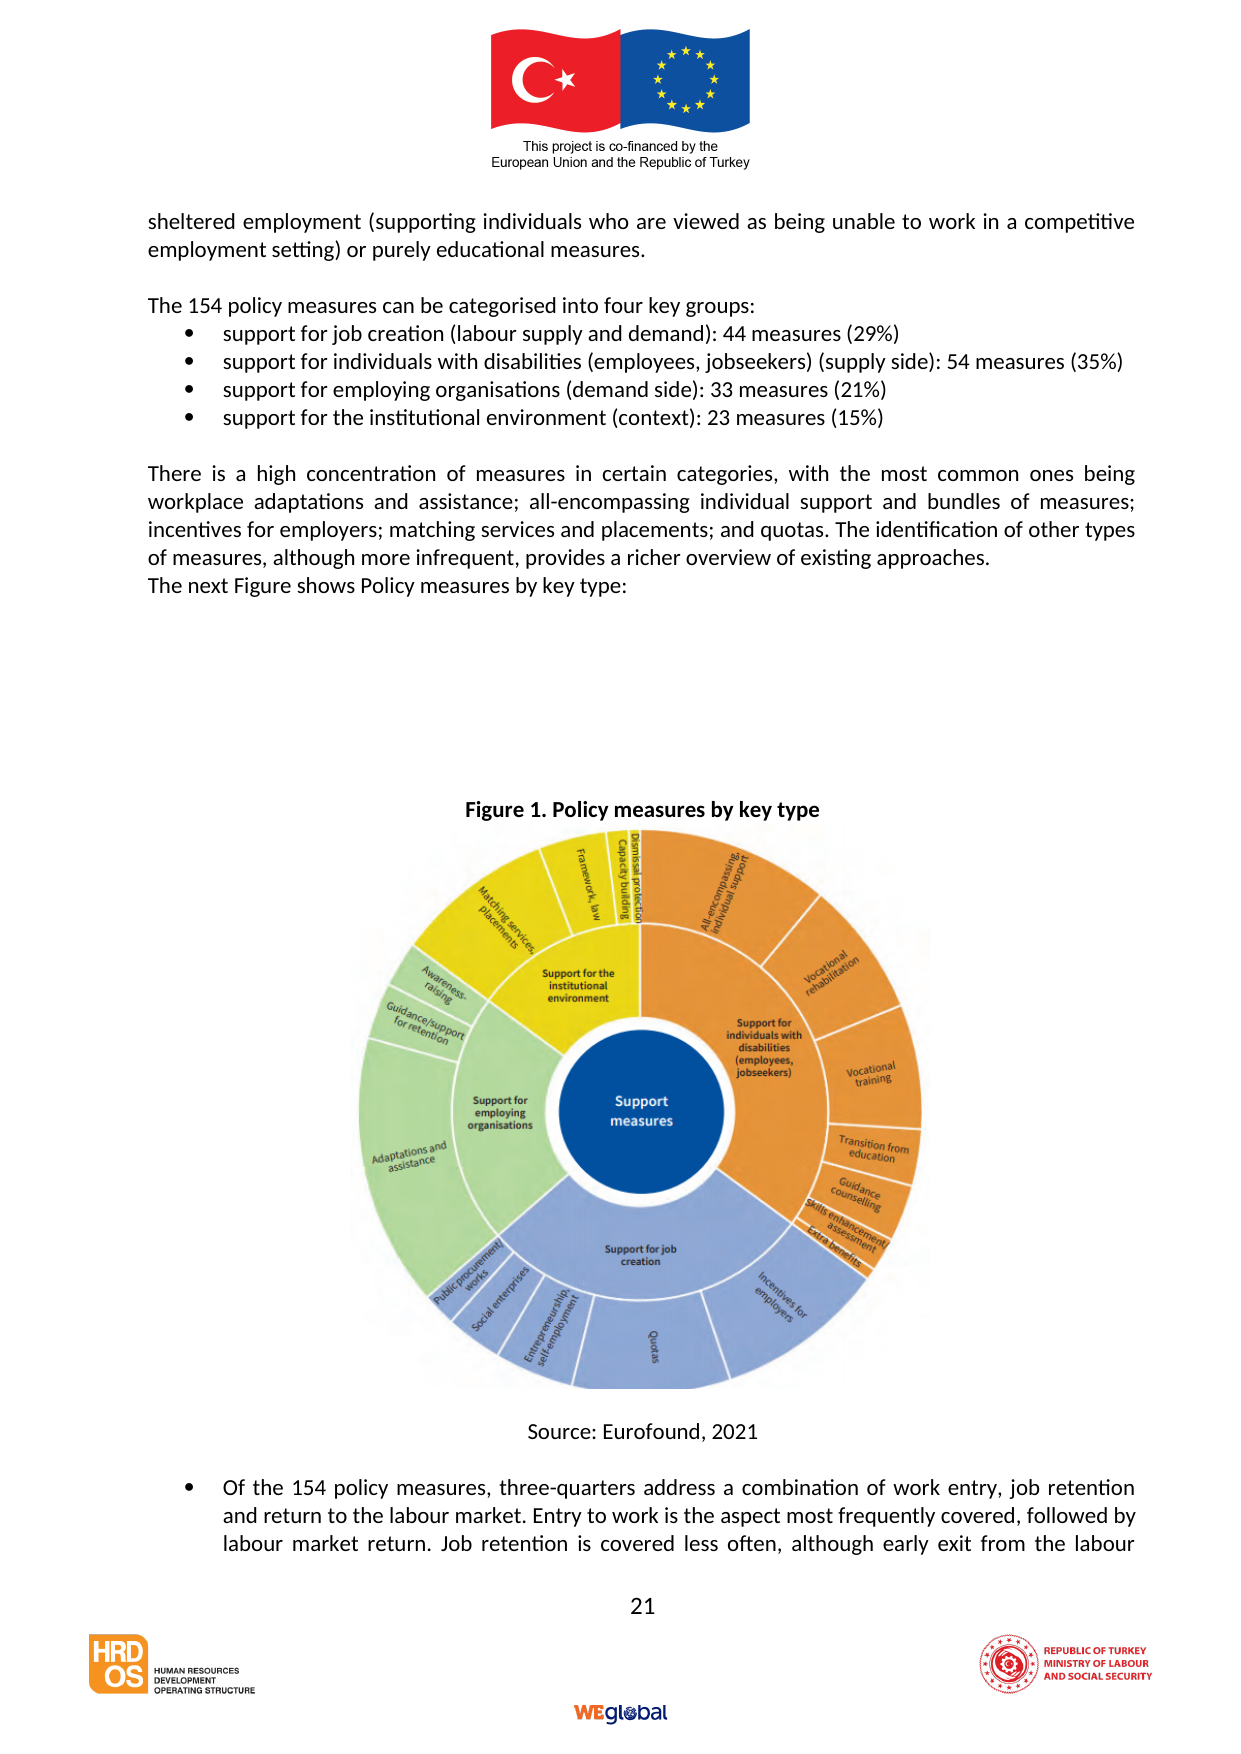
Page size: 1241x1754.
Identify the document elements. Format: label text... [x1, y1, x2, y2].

list support for individuals with disabilities (employees, jobseekers) (supply side): 54 measures (35%) [185, 347, 1138, 375]
list support for employing organisations (demand side): 33 measures (21%) [185, 375, 1138, 403]
list support for job creation (labour supply and demand): 44 measures (29%) [185, 319, 1138, 347]
text The 154 policy measures can be categorised into four key groups: [148, 291, 1138, 319]
picture [0, 1606, 1241, 1754]
text The next Figure shows Policy measures by key type: [148, 571, 1138, 599]
text Figure 1. Policy measures by key type [148, 795, 1138, 823]
picture [88, 0, 1152, 207]
list support for the institutional environment (context): 23 measures (15%) [185, 403, 1138, 431]
text Source: Eurofound, 2021 [148, 1417, 1138, 1445]
picture [301, 823, 985, 1389]
text There is a high concentration of measures in certain categories, with the most common ones being workplace adaptations and assistance; all-encompassing individual support and bundles of measures; incentives for employers; matching services and placements; and quotas. The identification of other types of measures, although more infrequent, provides a richer overview of existing approaches. [148, 459, 1138, 571]
